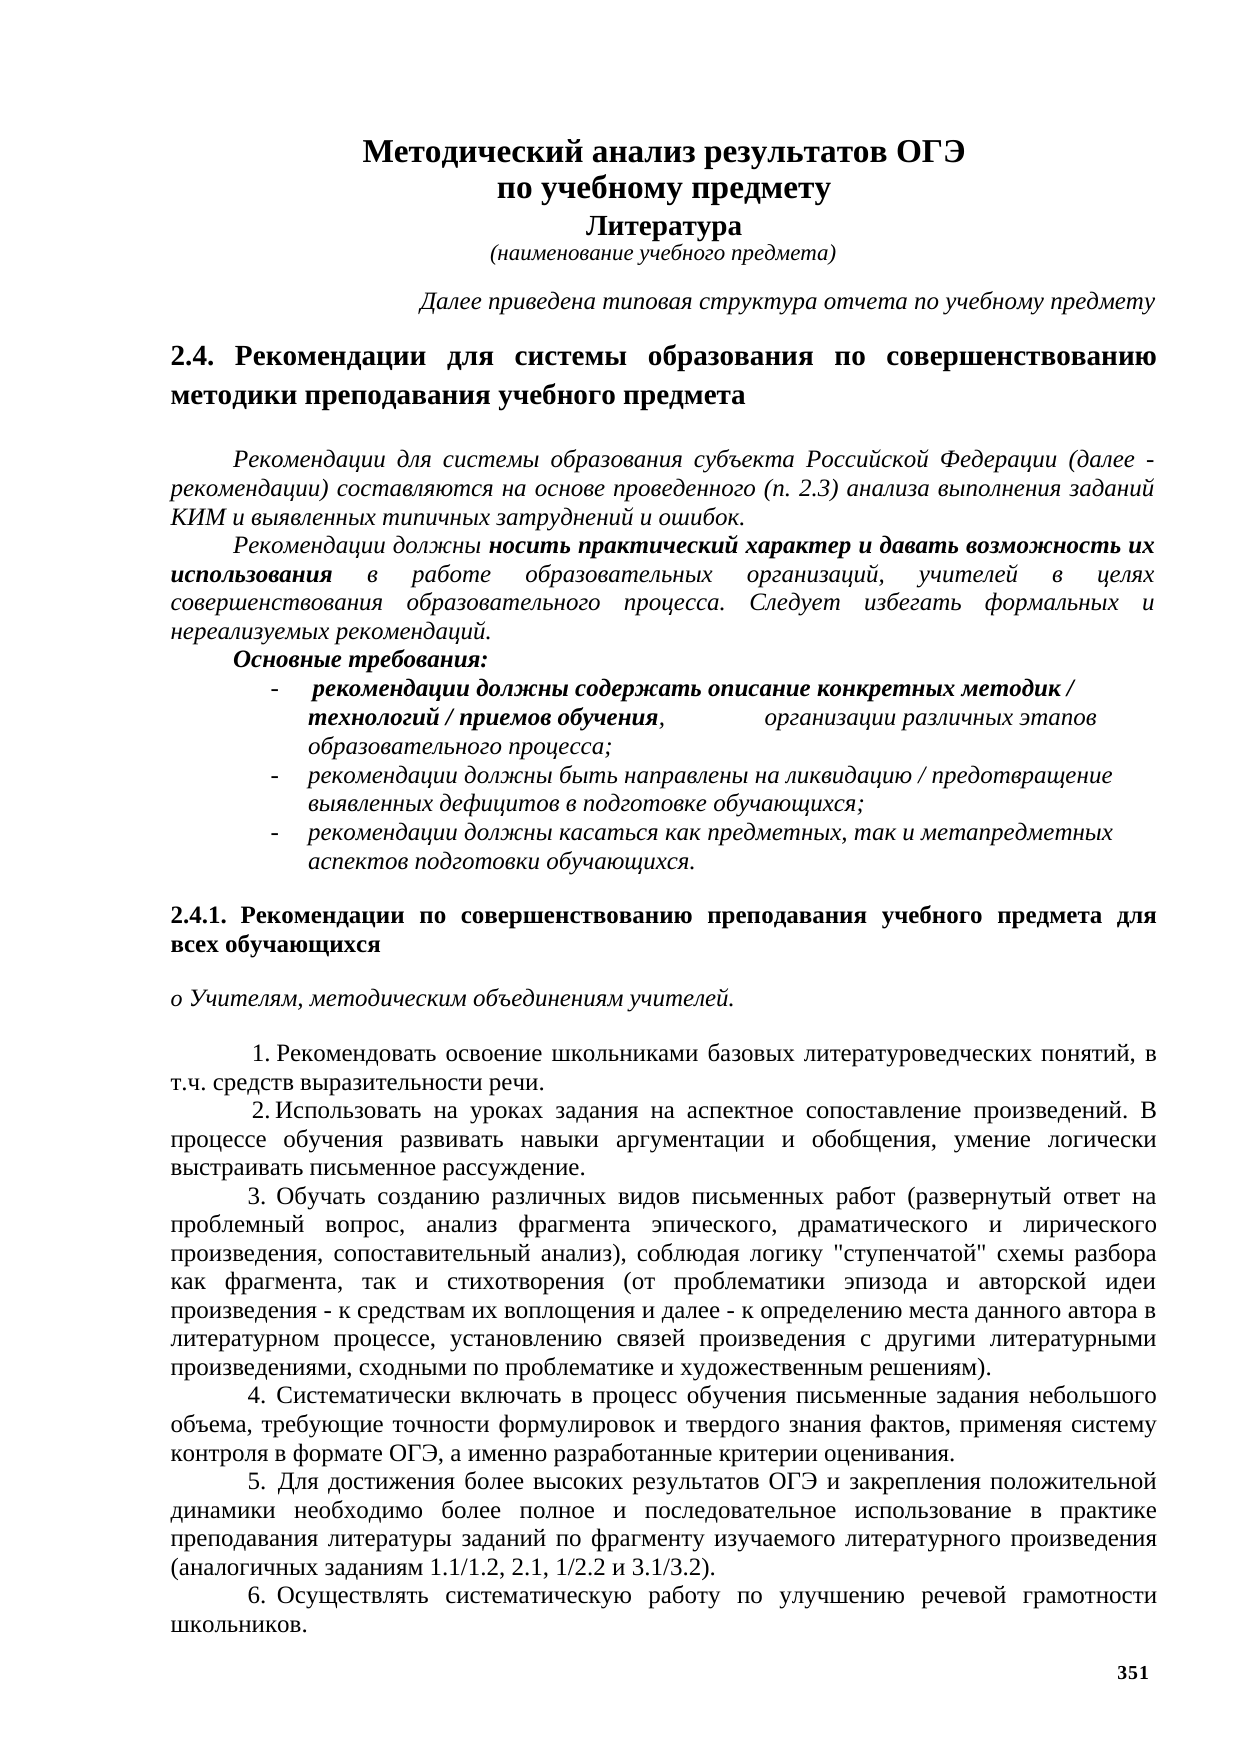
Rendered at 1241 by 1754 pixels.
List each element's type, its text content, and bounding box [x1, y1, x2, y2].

list Рекомендовать освоение школьниками базовых литературоведческих понятий, в т.ч. средств выразительности речи. [170, 1038, 1158, 1096]
text Далее приведена типовая структура отчета по учебному предмету [170, 289, 1158, 314]
text Основные требования: [170, 645, 1158, 673]
text технологий / приемов обучения, организации различных этапов [308, 702, 1158, 731]
text образовательного процесса; [308, 731, 1158, 760]
list Рекомендации по совершенствованию преподавания учебного предмета для всех обучающихся [170, 900, 1158, 958]
text Рекомендации для системы образования субъекта Российской Федерации (далее - рекомендации) составляются на основе проведенного (п. 2.3) анализа выполнения заданий КИМ и выявленных типичных затруднений и ошибок. [170, 445, 1158, 531]
text Методический анализ результатов ОГЭ по учебному предмету Литература [170, 133, 1158, 242]
text Рекомендации должны носить практический характер и давать возможность их использования в работе образовательных организаций, учителей в целях совершенствования образовательного процесса. Следует избегать формальных и нереализуемых рекомендаций. [170, 531, 1158, 645]
text о Учителям, методическим объединениям учителей. [170, 986, 1158, 1011]
text 2.4. Рекомендации для системы образования по совершенствованию методики преподавания учебного предмета [170, 335, 1158, 412]
text (наименование учебного предмета) [170, 242, 1158, 265]
list Систематически включать в процесс обучения письменные задания небольшого объема, требующие точности формулировок и твердого знания фактов, применяя систему контроля в формате ОГЭ, а именно разработанные критерии оценивания. [170, 1381, 1158, 1467]
list Использовать на уроках задания на аспектное сопоставление произведений. В процессе обучения развивать навыки аргументации и обобщения, умение логически выстраивать письменное рассуждение. [170, 1096, 1158, 1181]
list рекомендации должны содержать описание конкретных методик / [270, 673, 1158, 702]
list рекомендации должны касаться как предметных, так и метапредметных аспектов подготовки обучающихся. [270, 817, 1158, 875]
list Для достижения более высоких результатов ОГЭ и закрепления положительной динамики необходимо более полное и последовательное использование в практике преподавания литературы заданий по фрагменту изучаемого литературного произведения (аналогичных заданиям 1.1/1.2, 2.1, 1/2.2 и 3.1/3.2). [170, 1467, 1158, 1581]
list рекомендации должны быть направлены на ликвидацию / предотвращение выявленных дефицитов в подготовке обучающихся; [270, 760, 1158, 817]
list Осуществлять систематическую работу по улучшению речевой грамотности школьников. [170, 1581, 1158, 1638]
list Обучать созданию различных видов письменных работ (развернутый ответ на проблемный вопрос, анализ фрагмента эпического, драматического и лирического произведения, сопоставительный анализ), соблюдая логику "ступенчатой" схемы разбора как фрагмента, так и стихотворения (от проблематики эпизода и авторской идеи произведения - к средствам их воплощения и далее - к определению места данного автора в литературном процессе, установлению связей произведения с другими литературными произведениями, сходными по проблематике и художественным решениям). [170, 1181, 1158, 1381]
